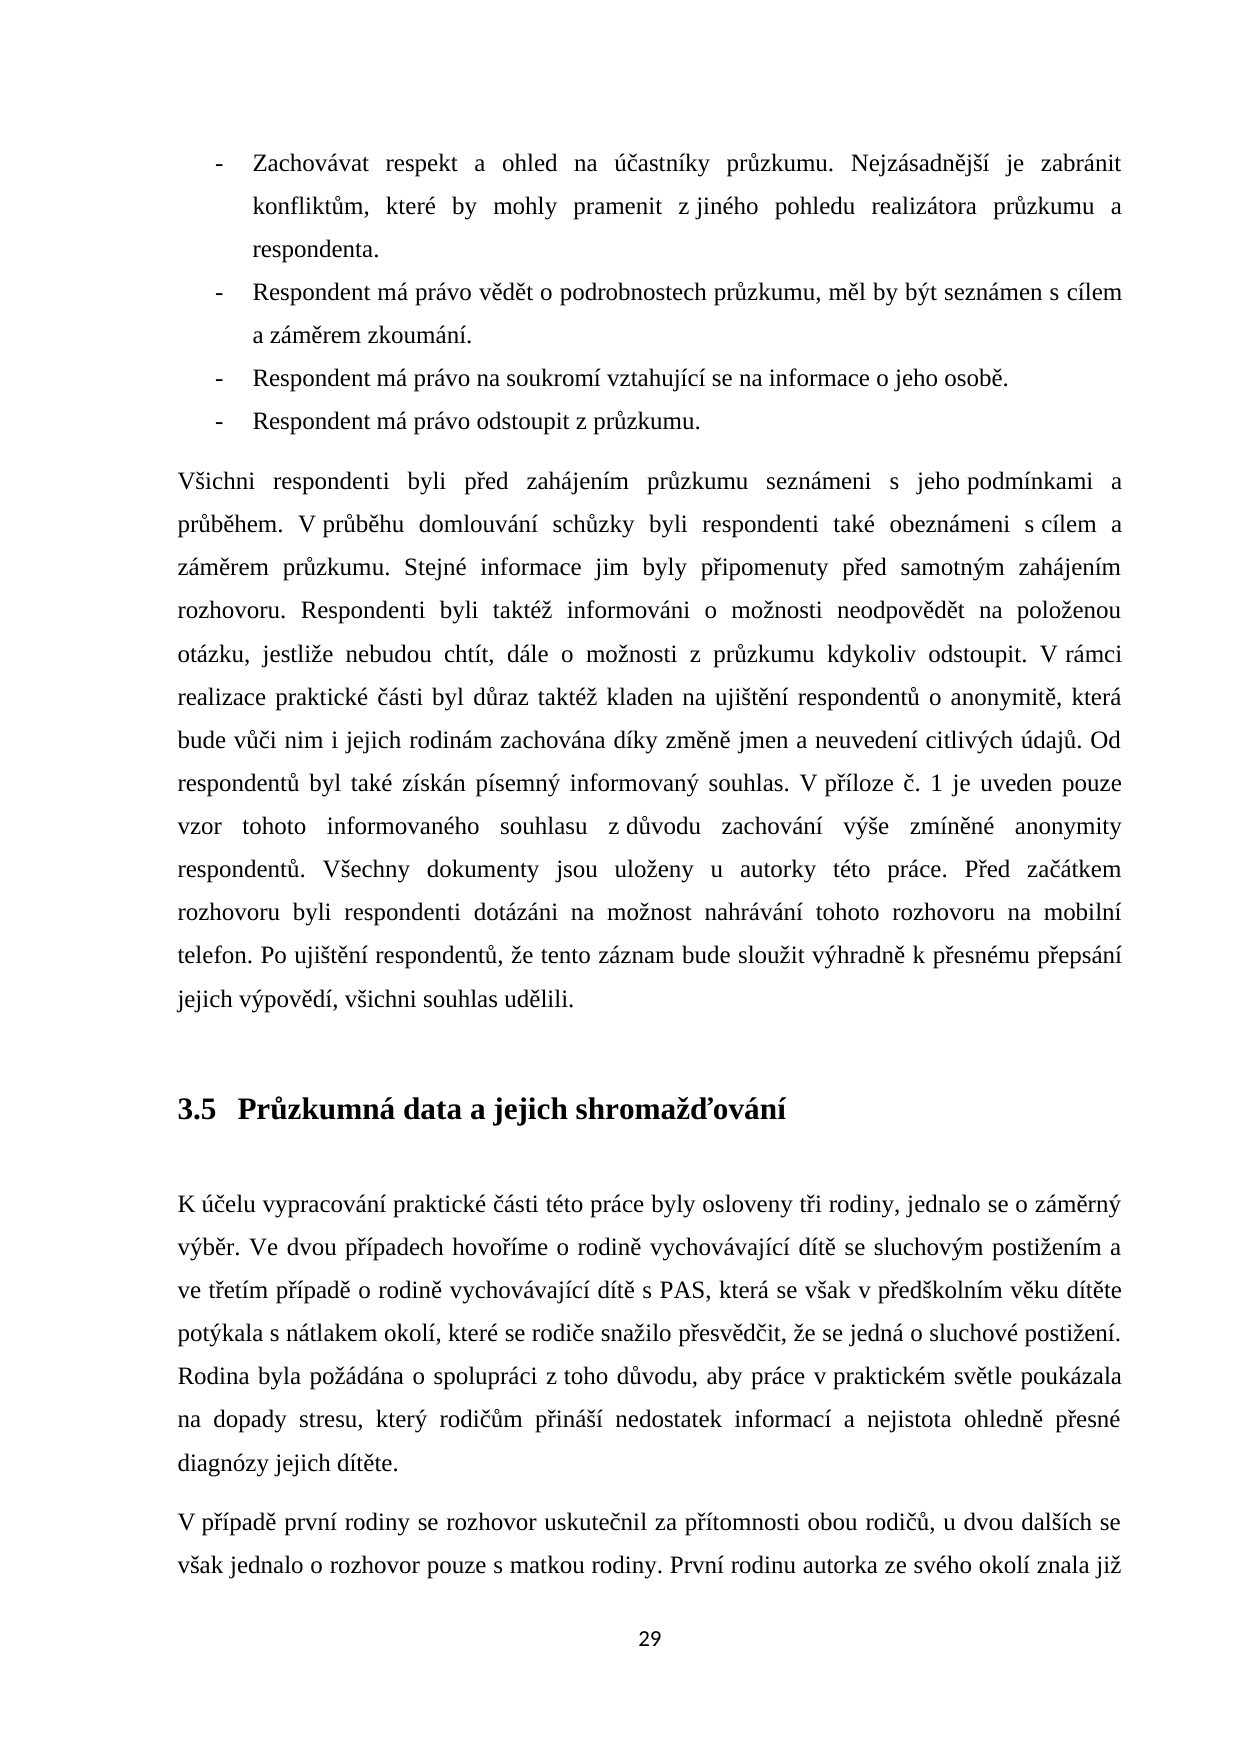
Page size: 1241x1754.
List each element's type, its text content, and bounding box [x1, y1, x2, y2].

subtitle Průzkumná data a jejich shromažďování [177, 1090, 1122, 1126]
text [177, 1507, 1122, 1579]
text K účelu vypracování praktické části této práce byly osloveny tři rodiny, jednalo se o záměrný výběr. Ve dvou případech hovoříme o rodině vychovávající dítě se sluchovým postižením a ve třetím případě o rodině vychovávající dítě s PAS, která se však v předškolním věku dítěte potýkala s nátlakem okolí, které se rodiče snažilo přesvědčit, že se jedná o sluchové postižení. Rodina byla požádána o spolupráci z toho důvodu, aby práce v praktickém světle poukázala na dopady stresu, který rodičům přináší nedostatek informací a nejistota ohledně přesné diagnózy jejich dítěte. [177, 1189, 1122, 1476]
list Respondent má právo na soukromí vztahující se na informace o jeho osobě. [215, 363, 1122, 392]
list Respondent má právo odstoupit z průzkumu. [215, 406, 1122, 435]
text Všichni respondenti byli před zahájením průzkumu seznámeni s jeho podmínkami a průběhem. V průběhu domlouvání schůzky byli respondenti také obeznámeni s cílem a záměrem průzkumu. Stejné informace jim byly připomenuty před samotným zahájením rozhovoru. Respondenti byli taktéž informováni o možnosti neodpovědět na položenou otázku, jestliže nebudou chtít, dále o možnosti z průzkumu kdykoliv odstoupit. V rámci realizace praktické části byl důraz taktéž kladen na ujištění respondentů o anonymitě, která bude vůči nim i jejich rodinám zachována díky změně jmen a neuvedení citlivých údajů. Od respondentů byl také získán písemný informovaný souhlas. V příloze č. 1 je uveden pouze vzor tohoto informovaného souhlasu z důvodu zachování výše zmíněné anonymity respondentů. Všechny dokumenty jsou uloženy u autorky této práce. Před začátkem rozhovoru byli respondenti dotázáni na možnost nahrávání tohoto rozhovoru na mobilní telefon. Po ujištění respondentů, že tento záznam bude sloužit výhradně k přesnému přepsání jejich výpovědí, všichni souhlas udělili. [177, 466, 1122, 1012]
list Zachovávat respekt a ohled na účastníky průzkumu. Nejzásadnější je zabránit konfliktům, které by mohly pramenit z jiného pohledu realizátora průzkumu a respondenta. [215, 148, 1122, 263]
list Respondent má právo vědět o podrobnostech průzkumu, měl by být seznámen s cílem a záměrem zkoumání. [215, 277, 1122, 349]
